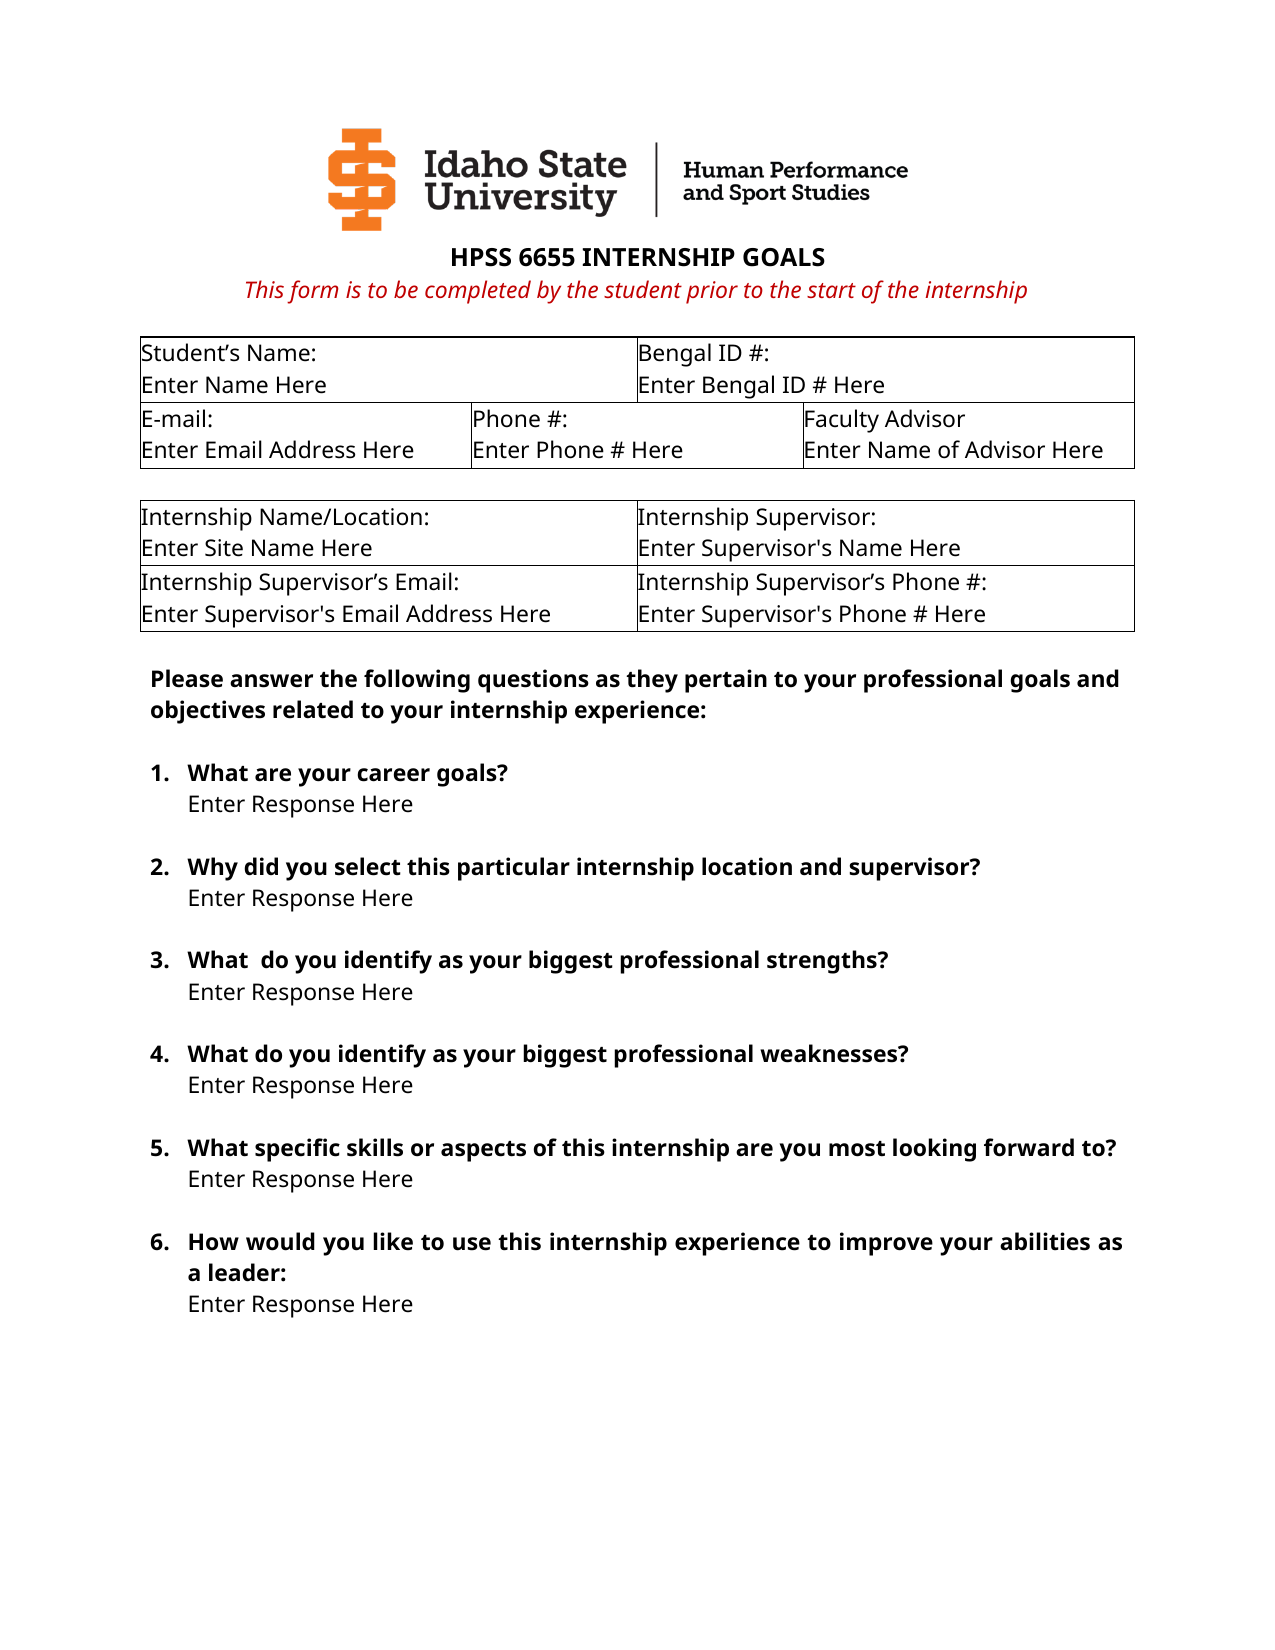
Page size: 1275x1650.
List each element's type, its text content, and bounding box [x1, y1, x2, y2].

list What do you identify as your biggest professional strengths? [150, 944, 1125, 976]
table_header Student’s Name: Enter Name Here [141, 338, 637, 402]
list Enter Response Here [187, 976, 1125, 1007]
list How would you like to use this internship experience to improve your abilities as a leader: [150, 1226, 1125, 1288]
list What are your career goals? [150, 757, 1125, 788]
list Enter Response Here [187, 1163, 1125, 1194]
text This form is to be completed by the student prior to the start of the internship [150, 274, 1125, 305]
table_cell E-mail: Enter Email Address Here [141, 403, 471, 467]
table_header Bengal ID #: Enter Bengal ID # Here [638, 338, 1134, 402]
list Enter Response Here [187, 1288, 1125, 1319]
text Please answer the following questions as they pertain to your professional goals and objectives related to your internship experience: [150, 663, 1125, 726]
list Why did you select this particular internship location and supervisor? [150, 851, 1125, 882]
table_cell Faculty Advisor Enter Name of Advisor Here [804, 403, 1134, 467]
table_cell Internship Supervisor’s Phone #: Enter Supervisor's Phone # Here [638, 566, 1134, 631]
table_header Internship Supervisor: Enter Supervisor's Name Here [638, 501, 1134, 565]
list Enter Response Here [187, 1069, 1125, 1101]
table_header Internship Name/Location: Enter Site Name Here [141, 501, 637, 565]
table_cell Phone #: Enter Phone # Here [472, 403, 803, 467]
table_cell Internship Supervisor’s Email: Enter Supervisor's Email Address Here [141, 566, 637, 631]
list Enter Response Here [187, 788, 1125, 819]
picture [314, 120, 961, 240]
list Enter Response Here [187, 882, 1125, 913]
list What do you identify as your biggest professional weaknesses? [150, 1038, 1125, 1069]
list What specific skills or aspects of this internship are you most looking forward to? [150, 1132, 1125, 1163]
text HPSS 6655 INTERNSHIP GOALS [150, 240, 1125, 274]
